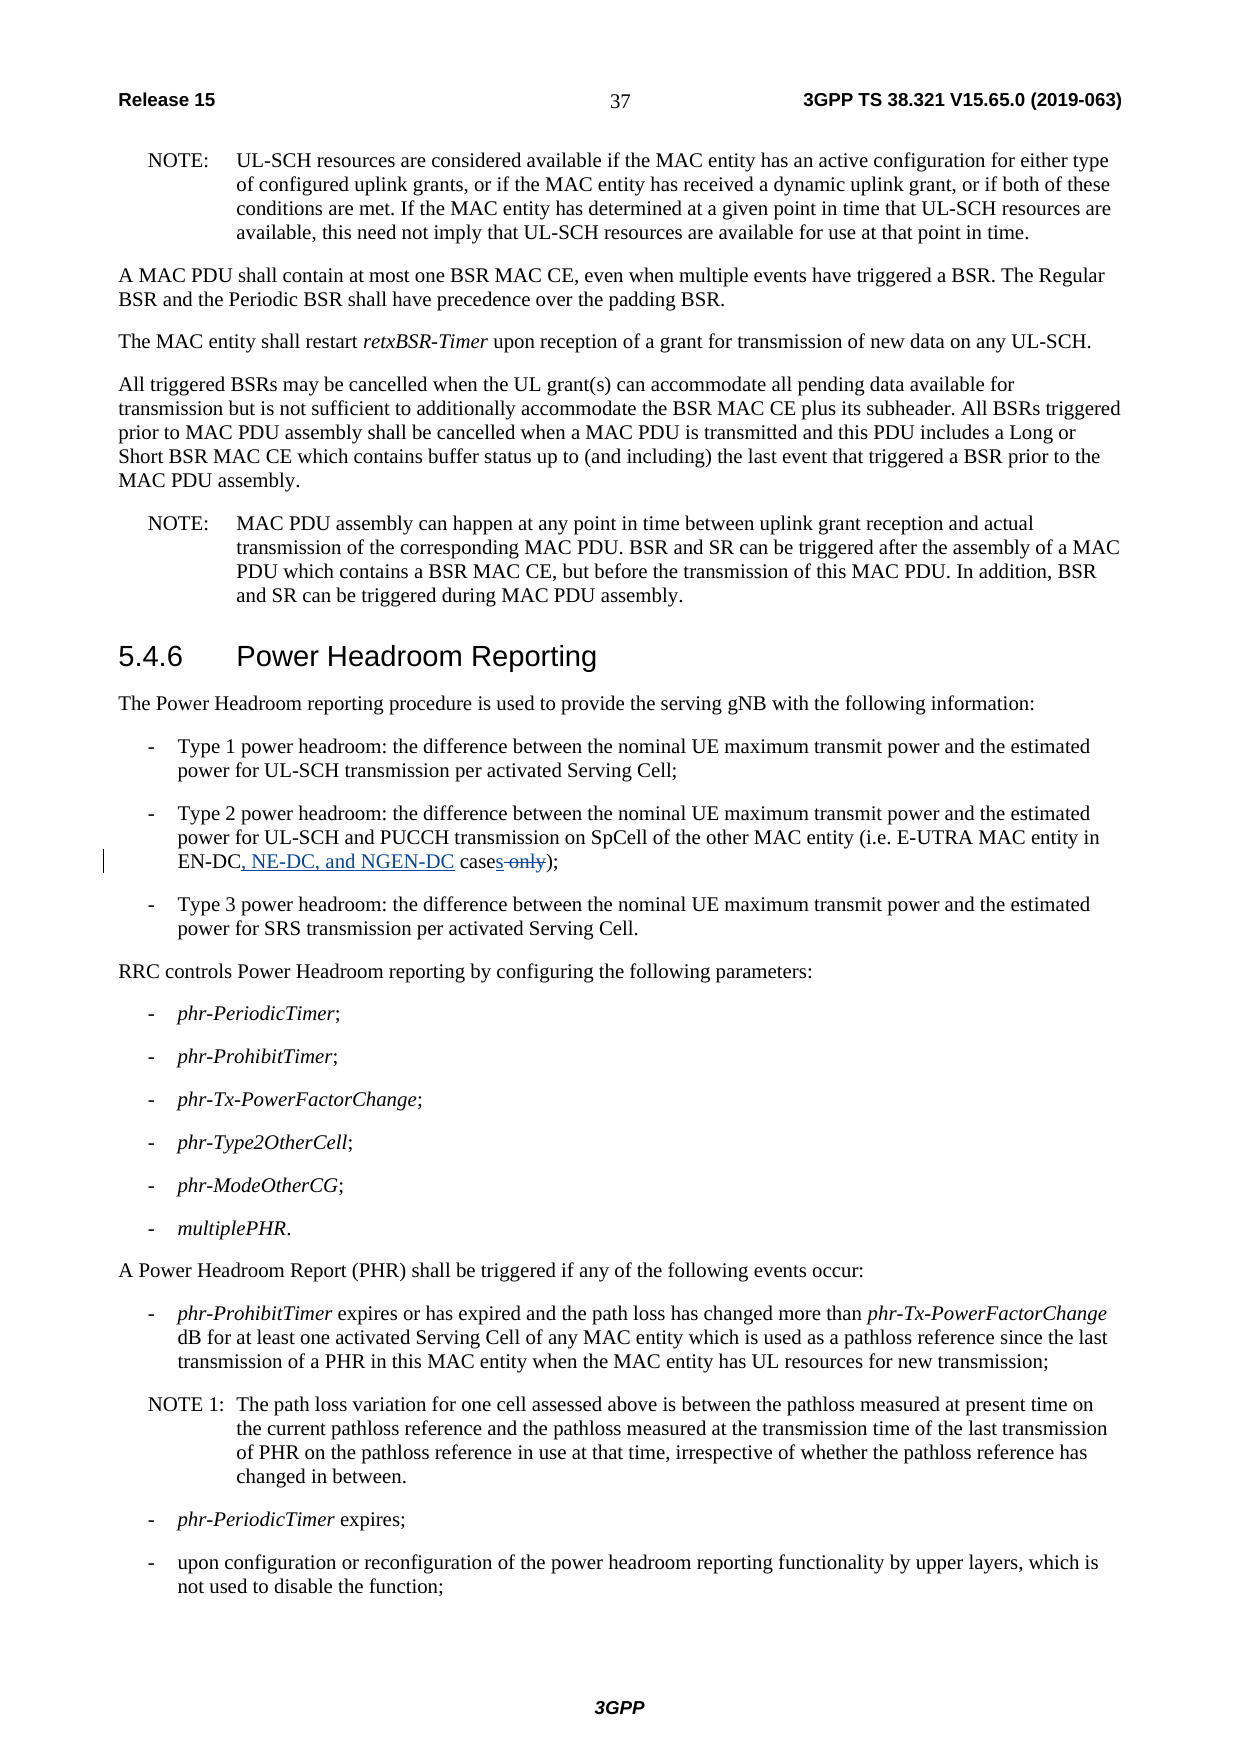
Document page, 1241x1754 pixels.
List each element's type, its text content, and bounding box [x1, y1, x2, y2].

text - Type 3 power headroom: the difference between the nominal UE maximum transmit power and the estimated power for SRS transmission per activated Serving Cell. [148, 892, 1122, 940]
text - phr-ProhibitTimer; [148, 1044, 1122, 1068]
text - Type 1 power headroom: the difference between the nominal UE maximum transmit power and the estimated power for UL-SCH transmission per activated Serving Cell; [148, 734, 1122, 782]
text - phr-PeriodicTimer; [148, 1001, 1122, 1025]
text - multiplePHR. [148, 1215, 1122, 1239]
text NOTE: MAC PDU assembly can happen at any point in time between uplink grant reception and actual transmission of the corresponding MAC PDU. BSR and SR can be triggered after the assembly of a MAC PDU which contains a BSR MAC CE, but before the transmission of this MAC PDU. In addition, BSR and SR can be triggered during MAC PDU assembly. [148, 511, 1122, 607]
text - phr-ModeOtherCG; [148, 1173, 1122, 1197]
text The Power Headroom reporting procedure is used to provide the serving gNB with the following information: [118, 691, 1122, 715]
text NOTE: UL-SCH resources are considered available if the MAC entity has an active configuration for either type of configured uplink grants, or if the MAC entity has received a dynamic uplink grant, or if both of these conditions are met. If the MAC entity has determined at a given point in time that UL-SCH resources are available, this need not imply that UL-SCH resources are available for use at that point in time. [148, 147, 1122, 244]
subtitle 5.4.6 Power Headroom Reporting [118, 639, 1122, 672]
text - phr-Tx-PowerFactorChange; [148, 1087, 1122, 1111]
text NOTE 1: The path loss variation for one cell assessed above is between the pathloss measured at present time on the current pathloss reference and the pathloss measured at the transmission time of the last transmission of PHR on the pathloss reference in use at that time, irrespective of whether the pathloss reference has changed in between. [148, 1392, 1122, 1488]
text - phr-PeriodicTimer expires; [148, 1507, 1122, 1531]
text A MAC PDU shall contain at most one BSR MAC CE, even when multiple events have triggered a BSR. The Regular BSR and the Periodic BSR shall have precedence over the padding BSR. [118, 262, 1122, 311]
text - phr-ProhibitTimer expires or has expired and the path loss has changed more than phr-Tx-PowerFactorChange dB for at least one activated Serving Cell of any MAC entity which is used as a pathloss reference since the last transmission of a PHR in this MAC entity when the MAC entity has UL resources for new transmission; [148, 1301, 1122, 1373]
text - Type 2 power headroom: the difference between the nominal UE maximum transmit power and the estimated power for UL-SCH and PUCCH transmission on SpCell of the other MAC entity (i.e. E-UTRA MAC entity in EN-DC case); [148, 801, 1122, 873]
text RRC controls Power Headroom reporting by configuring the following parameters: [118, 958, 1122, 983]
text All triggered BSRs may be cancelled when the UL grant(s) can accommodate all pending data available for transmission but is not sufficient to additionally accommodate the BSR MAC CE plus its subheader. All BSRs triggered prior to MAC PDU assembly shall be cancelled when a MAC PDU is transmitted and this PDU includes a Long or Short BSR MAC CE which contains buffer status up to (and including) the last event that triggered a BSR prior to the MAC PDU assembly. [118, 372, 1122, 492]
text The MAC entity shall restart retxBSR-Timer upon reception of a grant for transmission of new data on any UL-SCH. [118, 329, 1122, 353]
text - phr-Type2OtherCell; [148, 1130, 1122, 1154]
text - upon configuration or reconfiguration of the power headroom reporting functionality by upper layers, which is not used to disable the function; [148, 1550, 1122, 1598]
text A Power Headroom Report (PHR) shall be triggered if any of the following events occur: [118, 1258, 1122, 1282]
